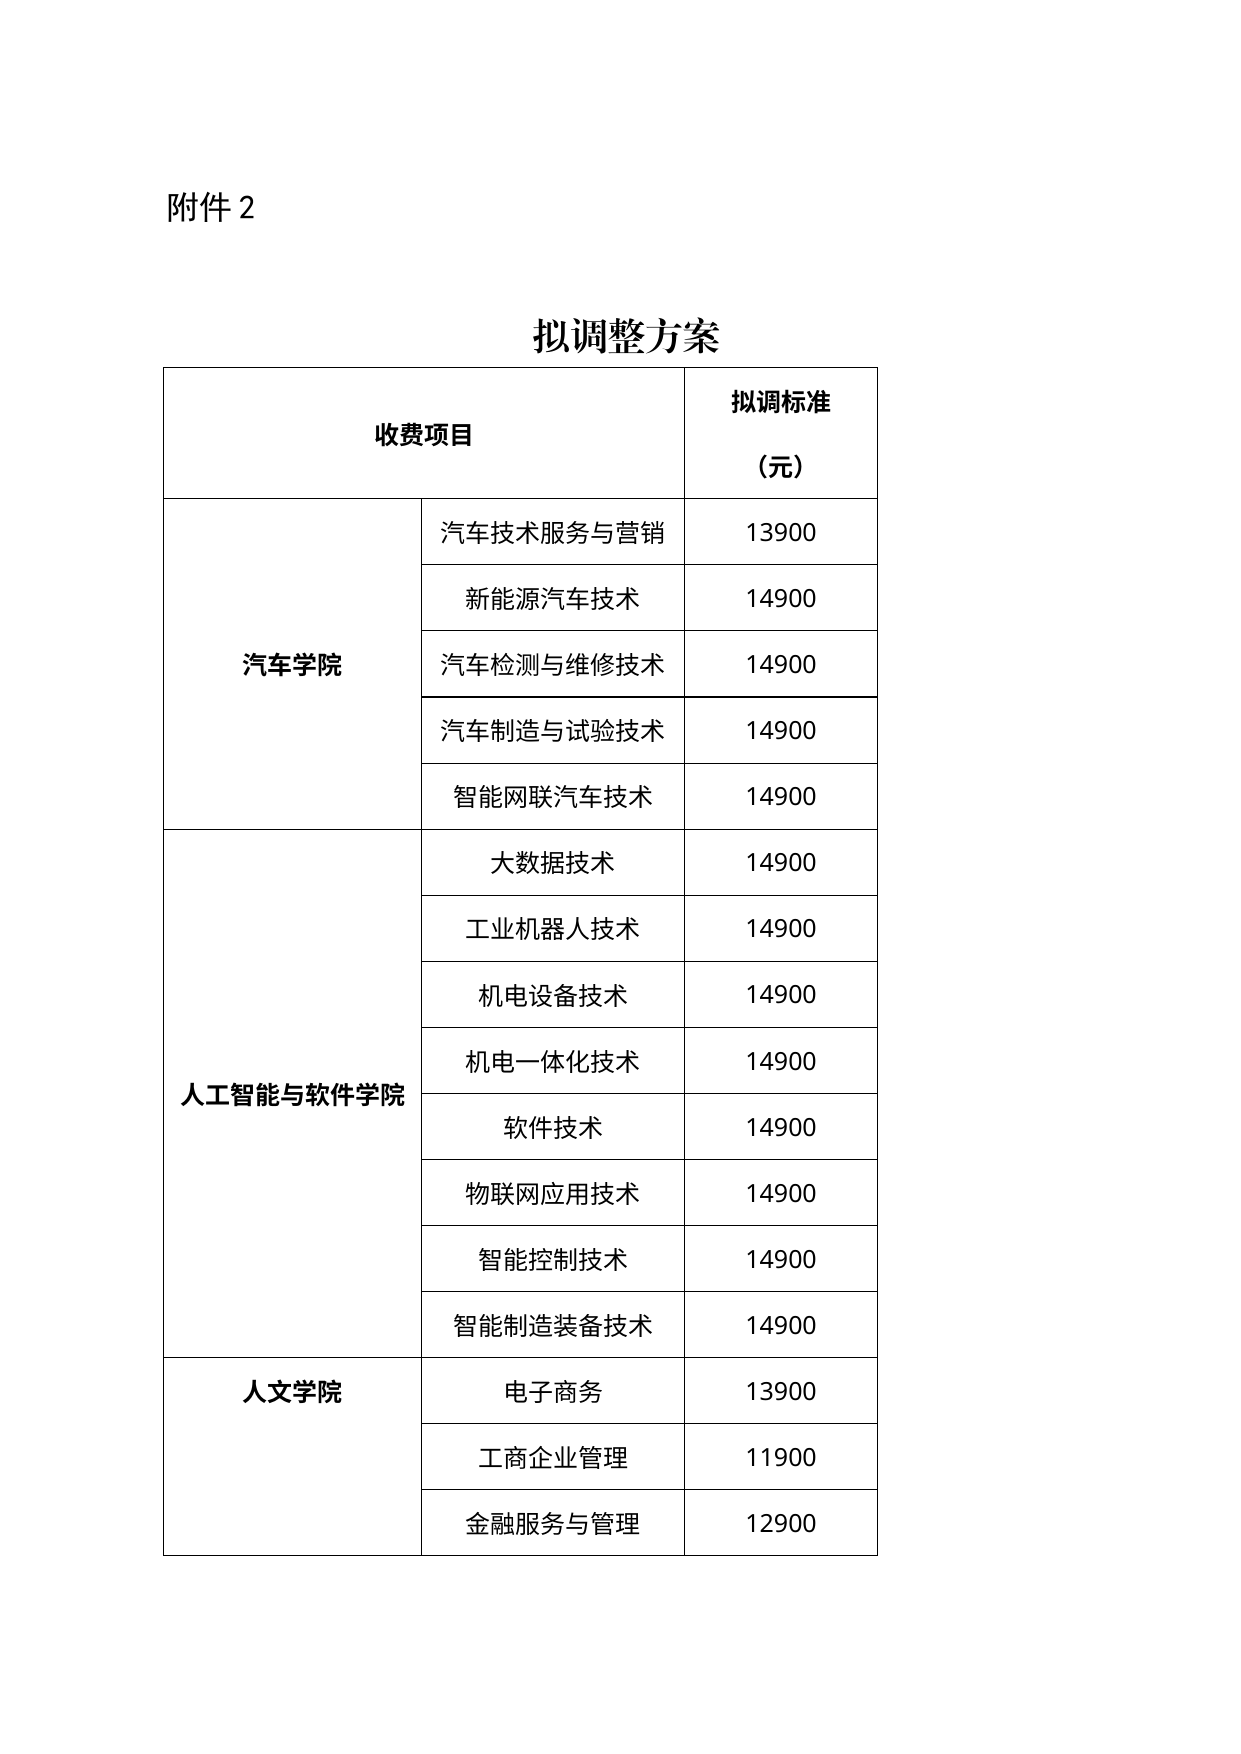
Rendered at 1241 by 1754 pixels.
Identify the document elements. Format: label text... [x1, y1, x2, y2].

list 附件2 [165, 172, 1087, 237]
table_cell 14900 [685, 631, 877, 696]
table_cell 电子商务 [422, 1358, 684, 1423]
list 拟调整方案 [165, 302, 1087, 367]
table_cell 工商企业管理 [422, 1424, 684, 1489]
table_cell 软件技术 [422, 1094, 684, 1159]
table_header 收费项目 [164, 368, 684, 498]
table_cell 人工智能与软件学院 [164, 830, 421, 1357]
table_cell 金融服务与管理 [422, 1490, 684, 1555]
table_cell 工业机器人技术 [422, 896, 684, 961]
table_cell 大数据技术 [422, 830, 684, 894]
table_cell 汽车检测与维修技术 [422, 631, 684, 696]
table_cell 智能控制技术 [422, 1226, 684, 1291]
table_cell 汽车技术服务与营销 [422, 499, 684, 564]
table_cell 物联网应用技术 [422, 1160, 684, 1225]
table_cell 14900 [685, 565, 877, 630]
table_cell 11900 [685, 1424, 877, 1489]
table_cell 14900 [685, 830, 877, 894]
table_cell 14900 [685, 1160, 877, 1225]
table_cell 智能制造装备技术 [422, 1292, 684, 1357]
table_cell 14900 [685, 1292, 877, 1357]
table_cell 汽车学院 [164, 499, 421, 828]
table_cell 汽车制造与试验技术 [422, 698, 684, 762]
table_cell 14900 [685, 1028, 877, 1093]
table_cell 14900 [685, 764, 877, 828]
table_cell 机电设备技术 [422, 962, 684, 1027]
table_header 拟调标准（元） [685, 368, 877, 498]
table_cell 14900 [685, 1094, 877, 1159]
table_cell 14900 [685, 896, 877, 961]
table_cell 人文学院 [164, 1358, 421, 1555]
table_cell 机电一体化技术 [422, 1028, 684, 1093]
table_cell 13900 [685, 499, 877, 564]
table_cell 12900 [685, 1490, 877, 1555]
table_cell 14900 [685, 1226, 877, 1291]
table_cell 13900 [685, 1358, 877, 1423]
table_cell 新能源汽车技术 [422, 565, 684, 630]
table_cell 14900 [685, 962, 877, 1027]
table_cell 14900 [685, 698, 877, 762]
table_cell 智能网联汽车技术 [422, 764, 684, 828]
